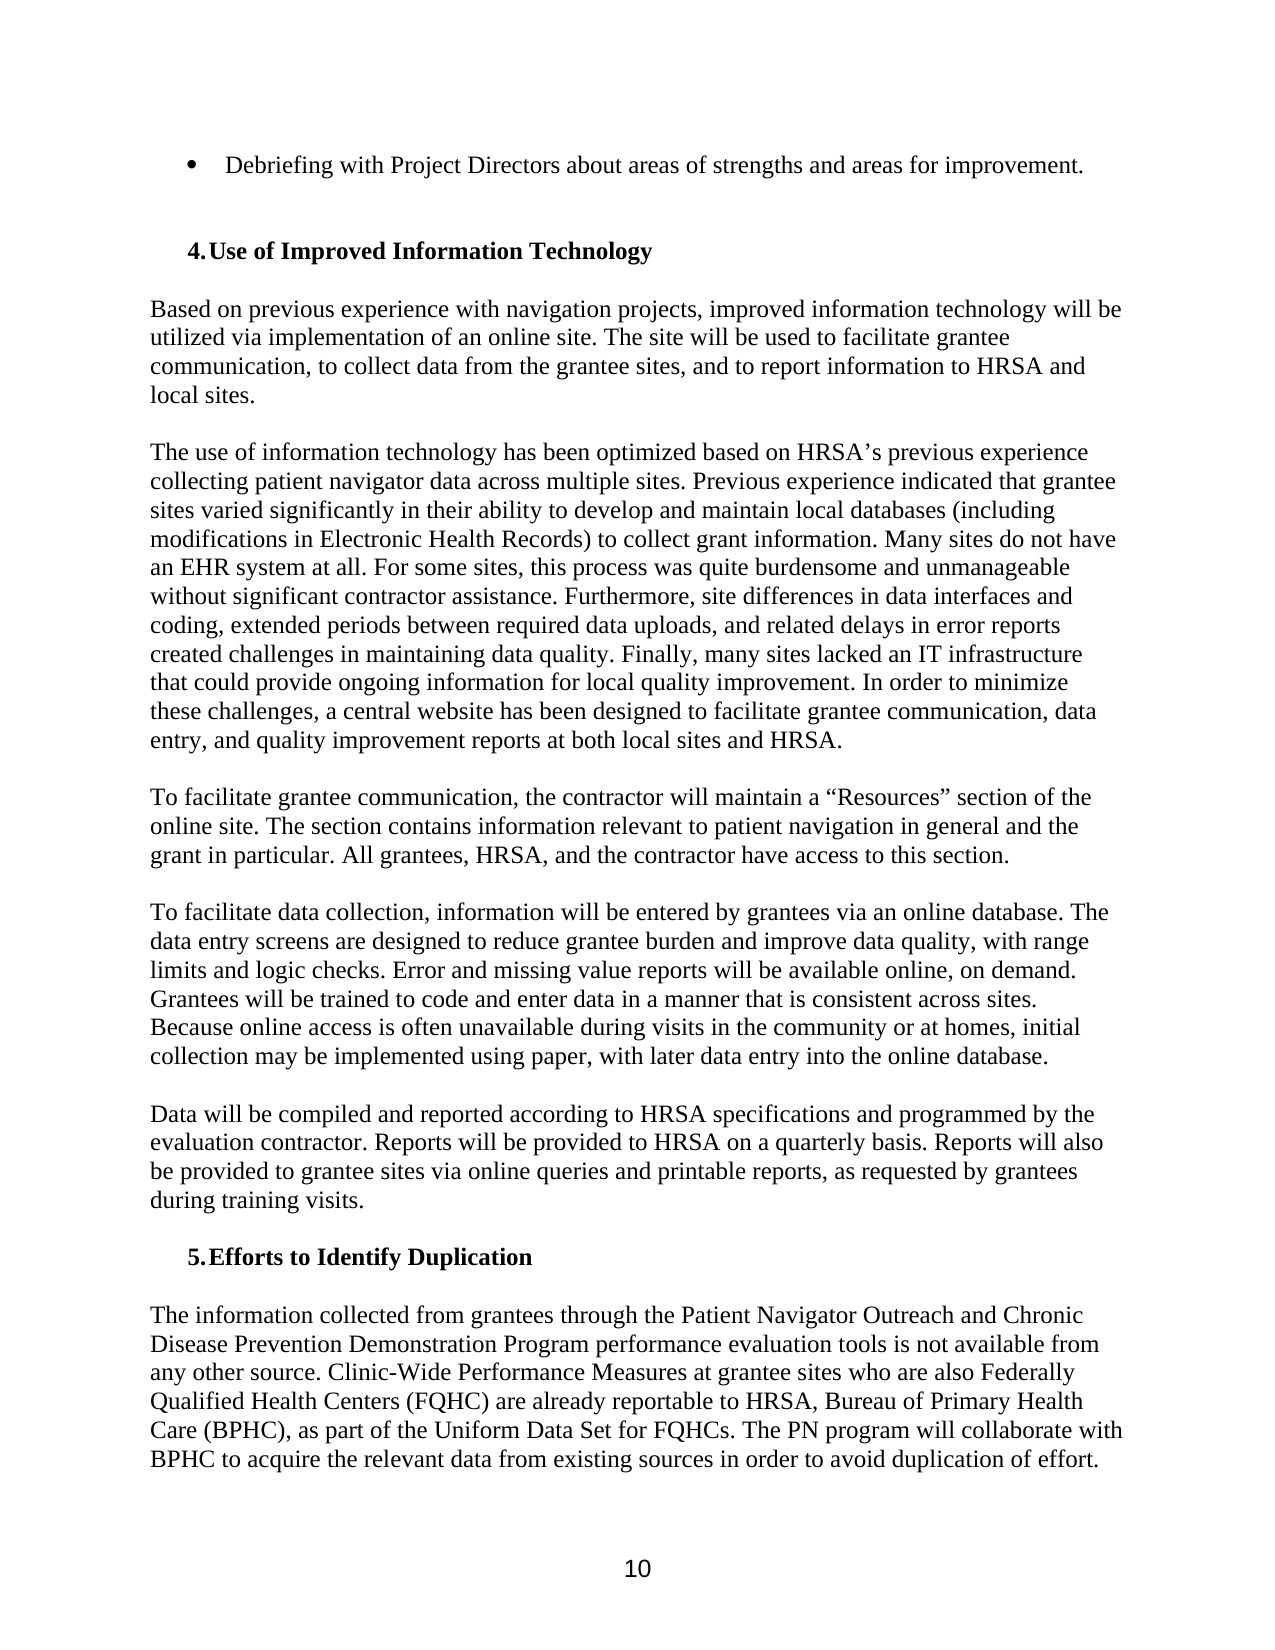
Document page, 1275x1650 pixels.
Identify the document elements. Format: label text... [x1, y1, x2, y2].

text To facilitate data collection, information will be entered by grantees via an online database. The data entry screens are designed to reduce grantee burden and improve data quality, with range limits and logic checks. Error and missing value reports will be available online, on demand. Grantees will be trained to code and enter data in a manner that is consistent across sites. Because online access is often unavailable during visits in the community or at homes, initial collection may be implemented using paper, with later data entry into the online database. [150, 897, 1125, 1070]
text Data will be compiled and reported according to HRSA specifications and programmed by the evaluation contractor. Reports will be provided to HRSA on a quarterly basis. Reports will also be provided to grantee sites via online queries and printable reports, as requested by grantees during training visits. [150, 1099, 1125, 1214]
list Efforts to Identify Duplication [187, 1242, 1125, 1271]
text To facilitate grantee communication, the contractor will maintain a “Resources” section of the online site. The section contains information relevant to patient navigation in general and the grant in particular. All grantees, HRSA, and the contractor have access to this section. [150, 782, 1125, 869]
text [150, 1300, 1125, 1472]
list Debriefing with Project Directors about areas of strengths and areas for improvement. [187, 150, 1125, 179]
list Use of Improved Information Technology [187, 236, 1125, 265]
text The use of information technology has been optimized based on HRSA’s previous experience collecting patient navigator data across multiple sites. Previous experience indicated that grantee sites varied significantly in their ability to develop and maintain local databases (including modifications in Electronic Health Records) to collect grant information. Many sites do not have an EHR system at all. For some sites, this process was quite burdensome and unmanageable without significant contractor assistance. Furthermore, site differences in data interfaces and coding, extended periods between required data uploads, and related delays in error reports created challenges in maintaining data quality. Finally, many sites lacked an IT infrastructure that could provide ongoing information for local quality improvement. In order to minimize these challenges, a central website has been designed to facilitate grantee communication, data entry, and quality improvement reports at both local sites and HRSA. [150, 437, 1125, 754]
text Based on previous experience with navigation projects, improved information technology will be utilized via implementation of an online site. The site will be used to facilitate grantee communication, to collect data from the grantee sites, and to report information to HRSA and local sites. [150, 294, 1125, 409]
